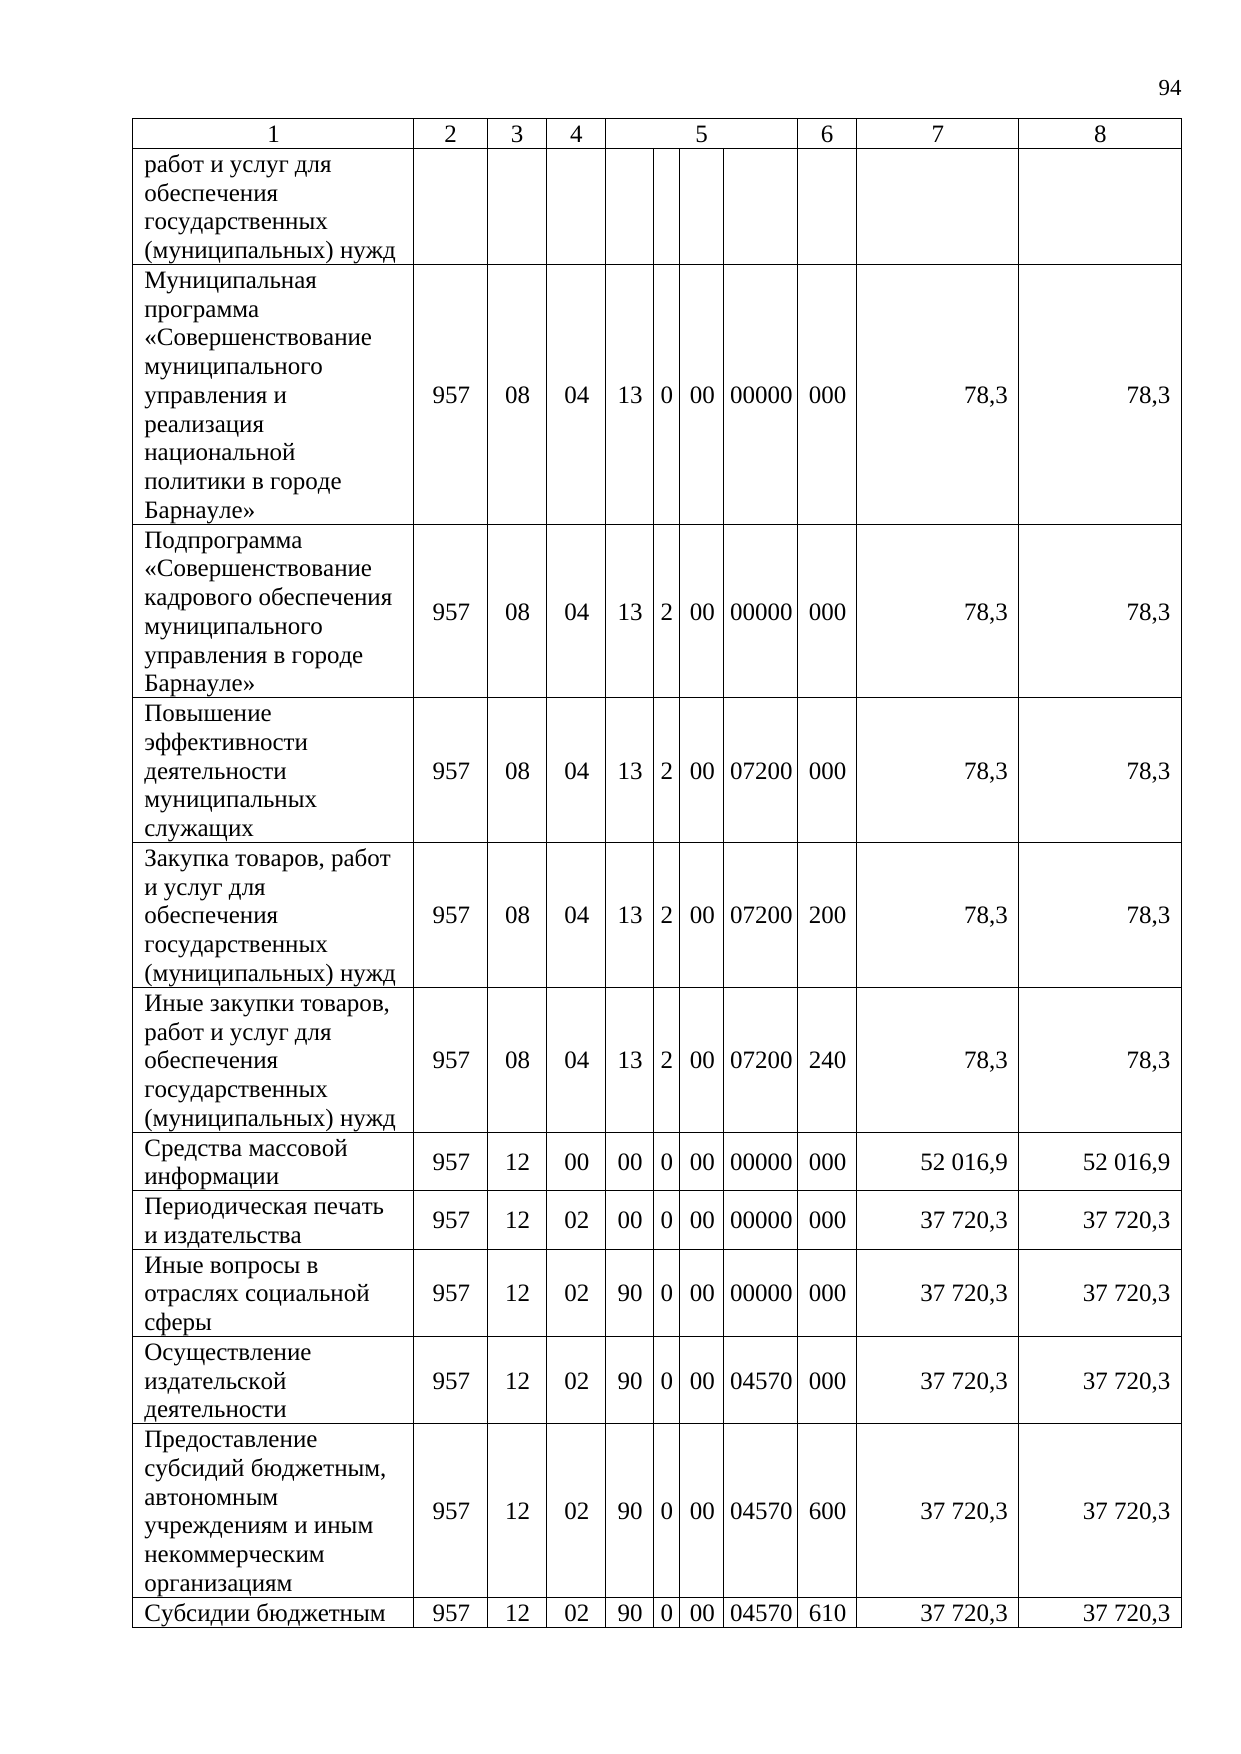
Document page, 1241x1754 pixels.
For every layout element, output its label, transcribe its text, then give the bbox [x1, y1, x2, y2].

table_header 7 [857, 119, 1018, 148]
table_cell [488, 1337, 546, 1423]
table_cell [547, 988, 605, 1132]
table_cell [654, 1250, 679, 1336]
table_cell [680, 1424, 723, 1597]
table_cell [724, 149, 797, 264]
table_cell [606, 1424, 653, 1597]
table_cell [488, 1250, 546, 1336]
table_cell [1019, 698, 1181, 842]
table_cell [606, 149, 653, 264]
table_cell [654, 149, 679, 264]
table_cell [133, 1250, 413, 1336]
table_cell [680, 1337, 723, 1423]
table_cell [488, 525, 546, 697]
table_header 2 [414, 119, 487, 148]
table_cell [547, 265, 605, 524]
table_header 5 [606, 119, 797, 148]
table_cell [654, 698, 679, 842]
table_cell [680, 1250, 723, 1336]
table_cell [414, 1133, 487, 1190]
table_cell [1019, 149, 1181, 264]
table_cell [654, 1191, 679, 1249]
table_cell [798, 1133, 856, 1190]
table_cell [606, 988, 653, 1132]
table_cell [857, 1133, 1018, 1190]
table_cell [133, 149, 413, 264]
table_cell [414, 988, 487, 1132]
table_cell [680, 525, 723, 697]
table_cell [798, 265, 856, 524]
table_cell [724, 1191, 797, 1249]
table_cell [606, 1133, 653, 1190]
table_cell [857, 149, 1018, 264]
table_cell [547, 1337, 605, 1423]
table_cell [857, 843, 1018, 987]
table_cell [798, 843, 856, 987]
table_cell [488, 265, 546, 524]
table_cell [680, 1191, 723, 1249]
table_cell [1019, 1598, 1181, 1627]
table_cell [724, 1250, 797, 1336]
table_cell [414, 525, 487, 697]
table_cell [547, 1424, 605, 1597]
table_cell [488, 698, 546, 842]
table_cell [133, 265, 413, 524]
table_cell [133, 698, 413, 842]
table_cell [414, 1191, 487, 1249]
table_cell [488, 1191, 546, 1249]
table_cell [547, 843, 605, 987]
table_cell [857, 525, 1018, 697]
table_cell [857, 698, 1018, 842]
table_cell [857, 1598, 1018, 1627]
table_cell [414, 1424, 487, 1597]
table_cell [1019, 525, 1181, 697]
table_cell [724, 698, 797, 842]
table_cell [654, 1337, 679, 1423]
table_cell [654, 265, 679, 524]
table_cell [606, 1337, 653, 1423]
table_header 1 [133, 119, 413, 148]
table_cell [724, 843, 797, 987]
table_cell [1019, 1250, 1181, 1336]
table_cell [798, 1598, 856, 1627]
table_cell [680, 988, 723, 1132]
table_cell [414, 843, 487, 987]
table_header 3 [488, 119, 546, 148]
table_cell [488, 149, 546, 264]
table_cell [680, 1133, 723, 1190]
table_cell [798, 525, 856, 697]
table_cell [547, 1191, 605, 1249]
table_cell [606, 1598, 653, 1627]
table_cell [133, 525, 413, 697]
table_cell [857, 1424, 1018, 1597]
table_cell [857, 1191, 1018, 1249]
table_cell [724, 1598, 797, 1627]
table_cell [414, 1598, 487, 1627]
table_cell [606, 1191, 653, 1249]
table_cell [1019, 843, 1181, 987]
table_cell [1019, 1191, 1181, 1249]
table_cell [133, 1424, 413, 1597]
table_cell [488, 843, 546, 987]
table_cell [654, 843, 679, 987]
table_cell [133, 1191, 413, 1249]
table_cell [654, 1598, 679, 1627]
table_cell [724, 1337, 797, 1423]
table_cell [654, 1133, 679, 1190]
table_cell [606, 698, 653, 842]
table_header 8 [1019, 119, 1181, 148]
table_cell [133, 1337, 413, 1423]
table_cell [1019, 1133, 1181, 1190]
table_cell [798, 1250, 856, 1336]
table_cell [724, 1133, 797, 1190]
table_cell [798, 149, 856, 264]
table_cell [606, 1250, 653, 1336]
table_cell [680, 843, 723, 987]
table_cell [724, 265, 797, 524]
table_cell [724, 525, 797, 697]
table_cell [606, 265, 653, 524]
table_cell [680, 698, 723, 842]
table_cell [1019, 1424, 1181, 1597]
table_header 4 [547, 119, 605, 148]
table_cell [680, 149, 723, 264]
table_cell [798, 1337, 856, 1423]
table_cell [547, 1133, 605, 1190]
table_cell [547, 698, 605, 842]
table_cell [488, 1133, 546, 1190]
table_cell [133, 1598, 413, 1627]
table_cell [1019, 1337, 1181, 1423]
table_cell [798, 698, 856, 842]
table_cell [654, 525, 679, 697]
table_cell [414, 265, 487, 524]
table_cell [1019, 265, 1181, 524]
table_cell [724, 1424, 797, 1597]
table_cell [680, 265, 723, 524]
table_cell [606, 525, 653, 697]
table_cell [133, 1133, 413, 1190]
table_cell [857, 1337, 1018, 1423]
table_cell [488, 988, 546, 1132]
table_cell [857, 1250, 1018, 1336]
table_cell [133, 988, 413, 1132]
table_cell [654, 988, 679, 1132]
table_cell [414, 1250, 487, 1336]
table_header 6 [798, 119, 856, 148]
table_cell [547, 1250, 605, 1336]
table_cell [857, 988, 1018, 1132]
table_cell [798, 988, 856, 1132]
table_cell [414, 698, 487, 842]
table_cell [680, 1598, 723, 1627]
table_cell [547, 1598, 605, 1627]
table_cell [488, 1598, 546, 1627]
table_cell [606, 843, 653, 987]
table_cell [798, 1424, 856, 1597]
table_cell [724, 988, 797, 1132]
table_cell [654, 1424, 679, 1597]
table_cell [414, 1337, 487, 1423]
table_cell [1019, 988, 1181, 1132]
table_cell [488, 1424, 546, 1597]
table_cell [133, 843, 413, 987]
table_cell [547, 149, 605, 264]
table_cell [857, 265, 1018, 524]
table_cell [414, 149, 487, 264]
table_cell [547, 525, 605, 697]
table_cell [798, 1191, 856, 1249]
